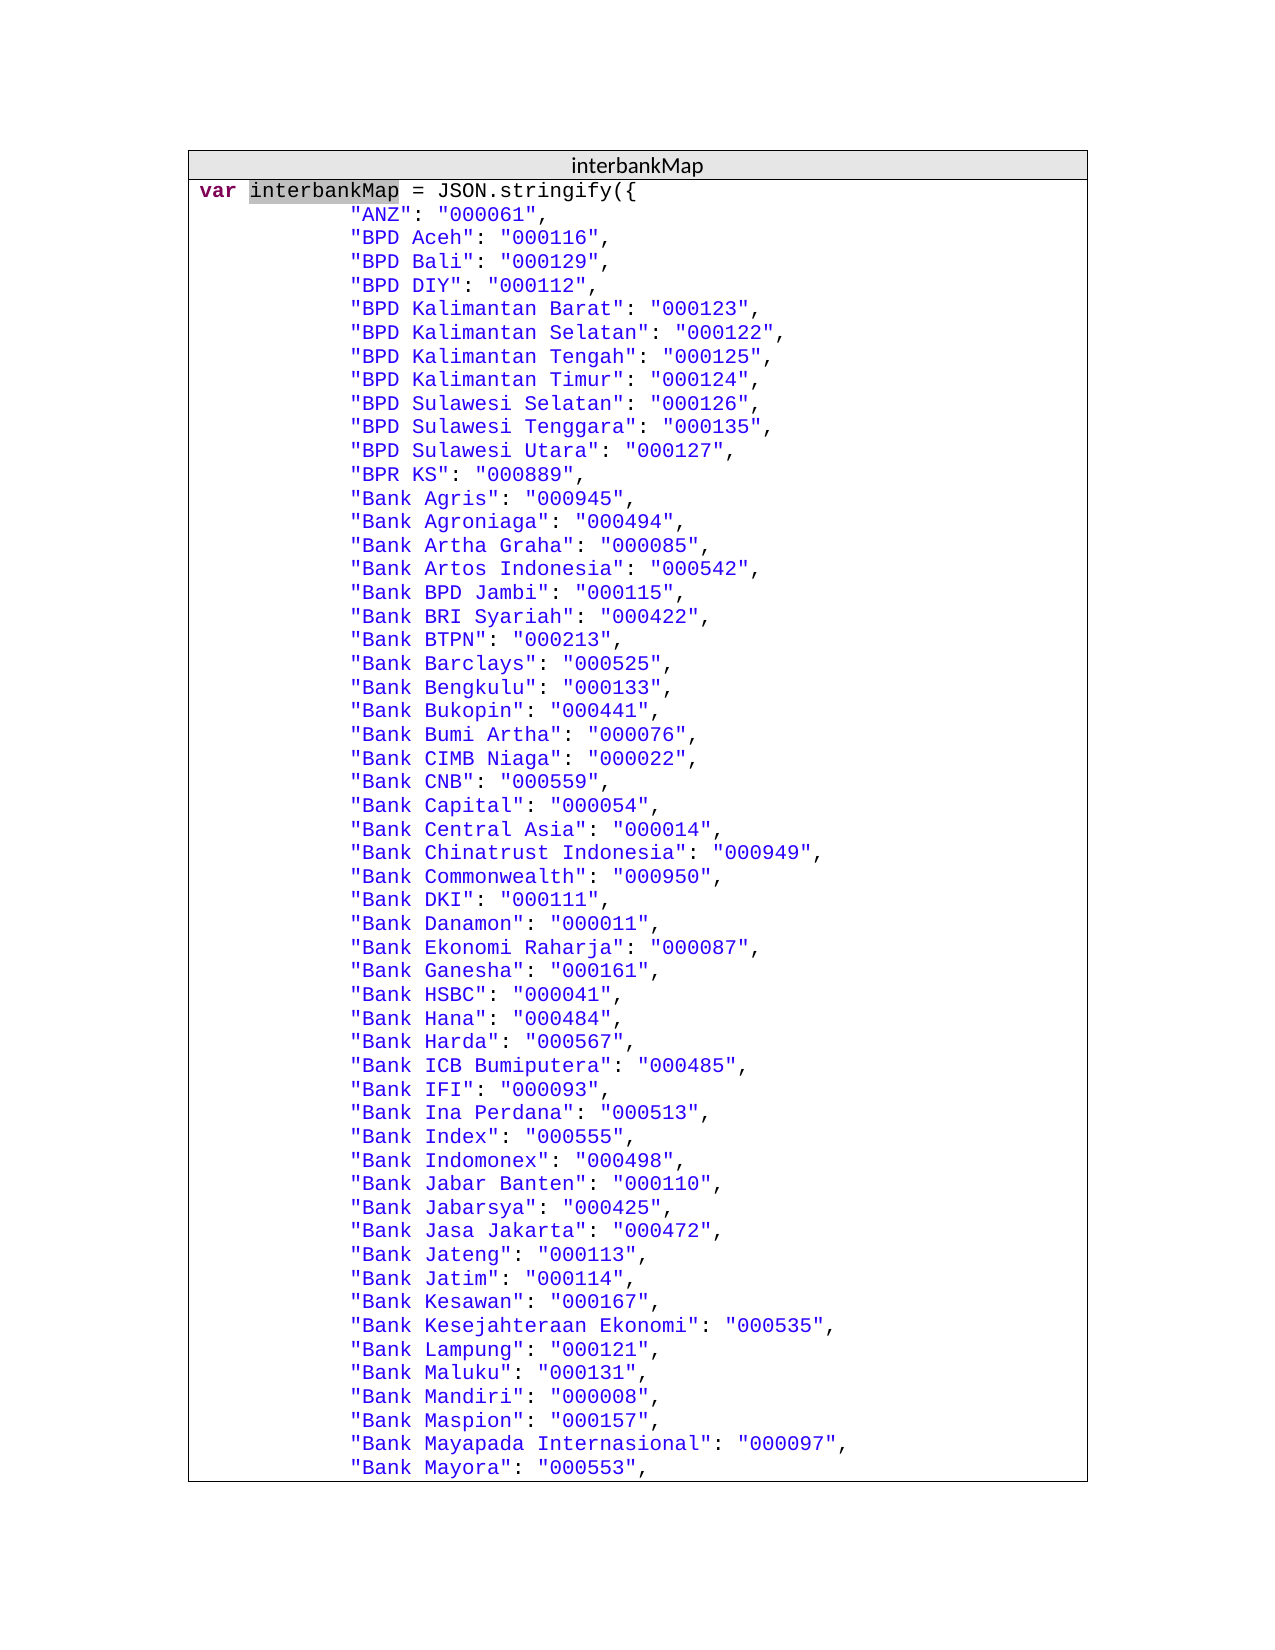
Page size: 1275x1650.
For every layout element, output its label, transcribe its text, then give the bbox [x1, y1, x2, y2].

table_header interbankMap [189, 151, 1087, 179]
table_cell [189, 180, 1087, 1481]
